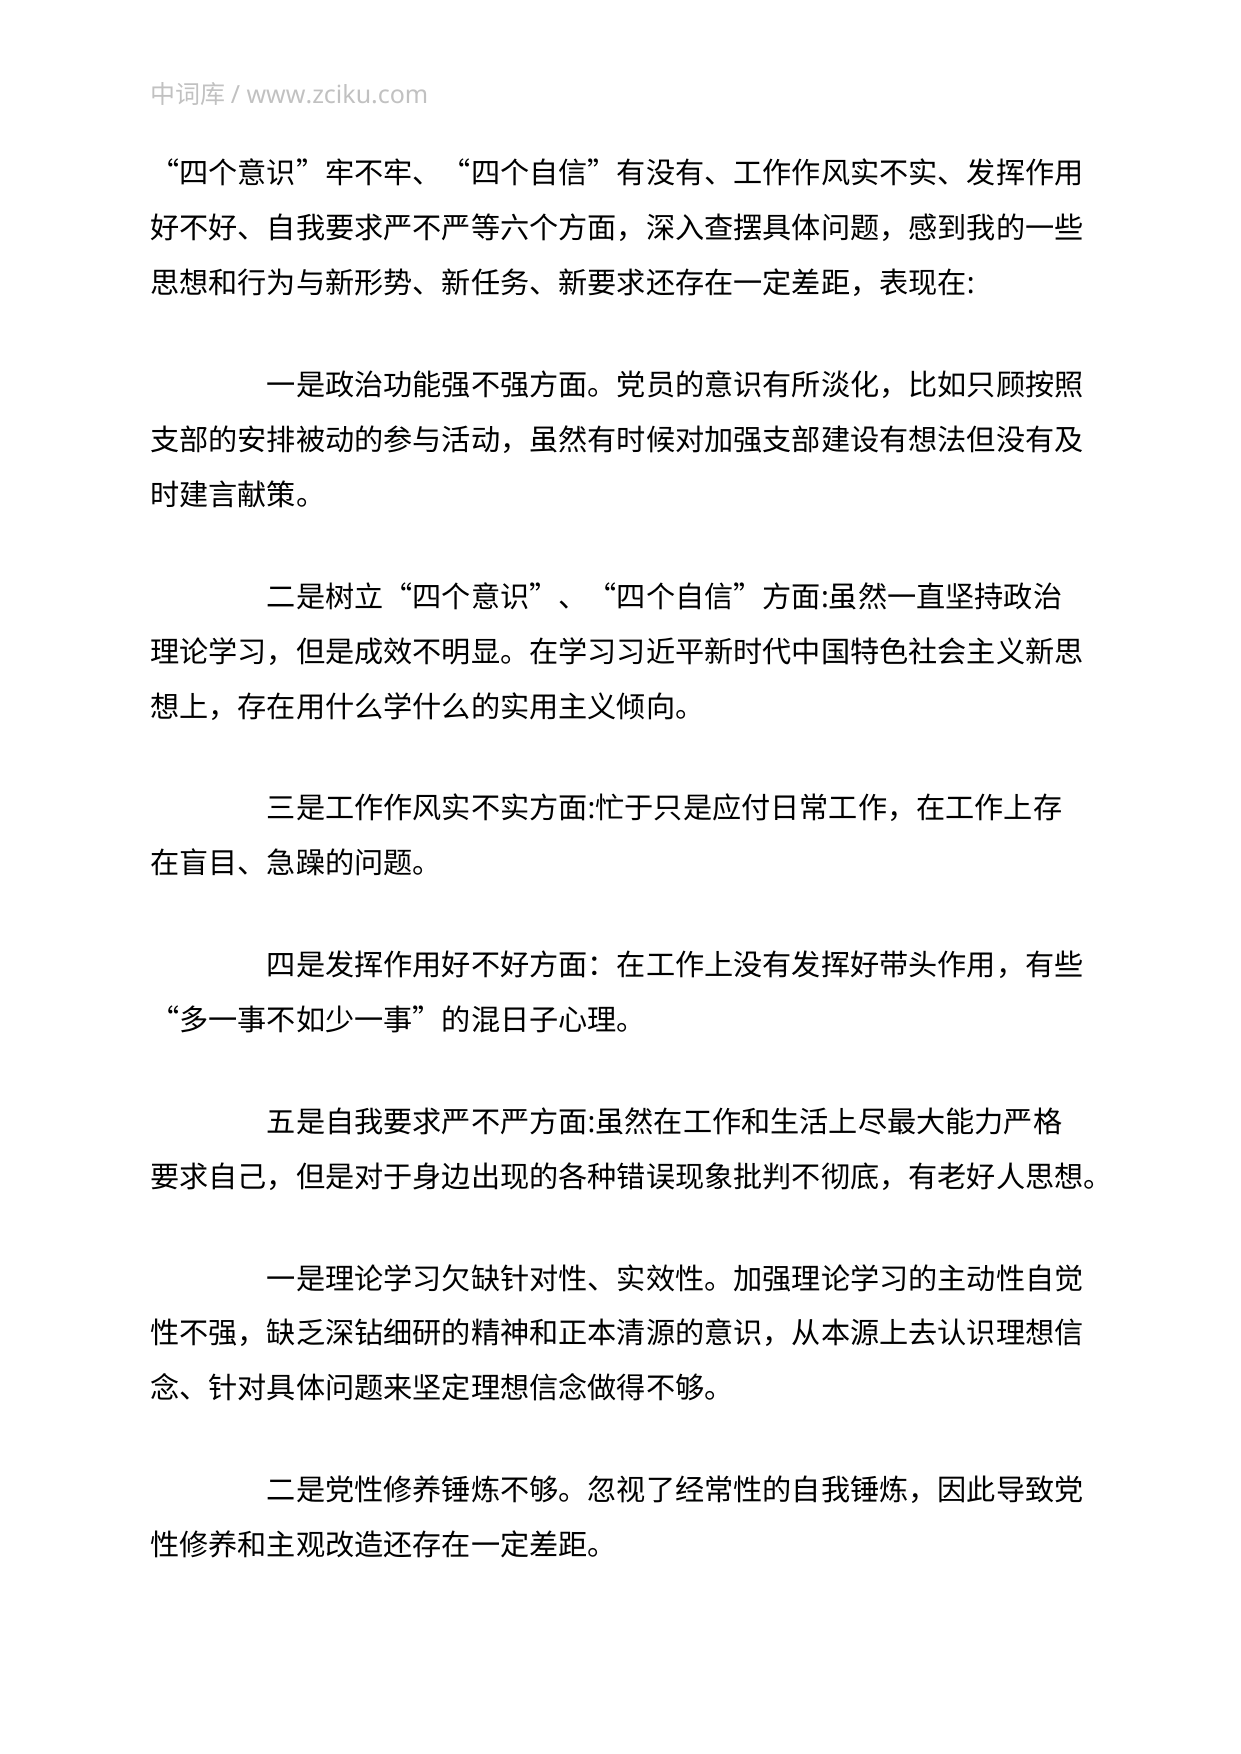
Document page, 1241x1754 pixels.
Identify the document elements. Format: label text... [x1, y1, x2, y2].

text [150, 150, 1090, 302]
text 一是理论学习欠缺针对性、实效性。加强理论学习的主动性自觉性不强，缺乏深钻细研的精神和正本清源的意识，从本源上去认识理想信念、针对具体问题来坚定理想信念做得不够。 [150, 1255, 1090, 1407]
text 四是发挥作用好不好方面：在工作上没有发挥好带头作用，有些“多一事不如少一事”的混日子心理。 [150, 942, 1090, 1039]
text 五是自我要求严不严方面:虽然在工作和生活上尽最大能力严格要求自己，但是对于身边出现的各种错误现象批判不彻底，有老好人思想。 [150, 1098, 1090, 1196]
text 二是树立“四个意识”、“四个自信”方面:虽然一直坚持政治理论学习，但是成效不明显。在学习习近平新时代中国特色社会主义新思想上，存在用什么学什么的实用主义倾向。 [150, 573, 1090, 726]
text 二是党性修养锤炼不够。忽视了经常性的自我锤炼，因此导致党性修养和主观改造还存在一定差距。 [150, 1467, 1090, 1564]
text 三是工作作风实不实方面:忙于只是应付日常工作，在工作上存在盲目、急躁的问题。 [150, 785, 1090, 882]
text 一是政治功能强不强方面。党员的意识有所淡化，比如只顾按照支部的安排被动的参与活动，虽然有时候对加强支部建设有想法但没有及时建言献策。 [150, 362, 1090, 514]
